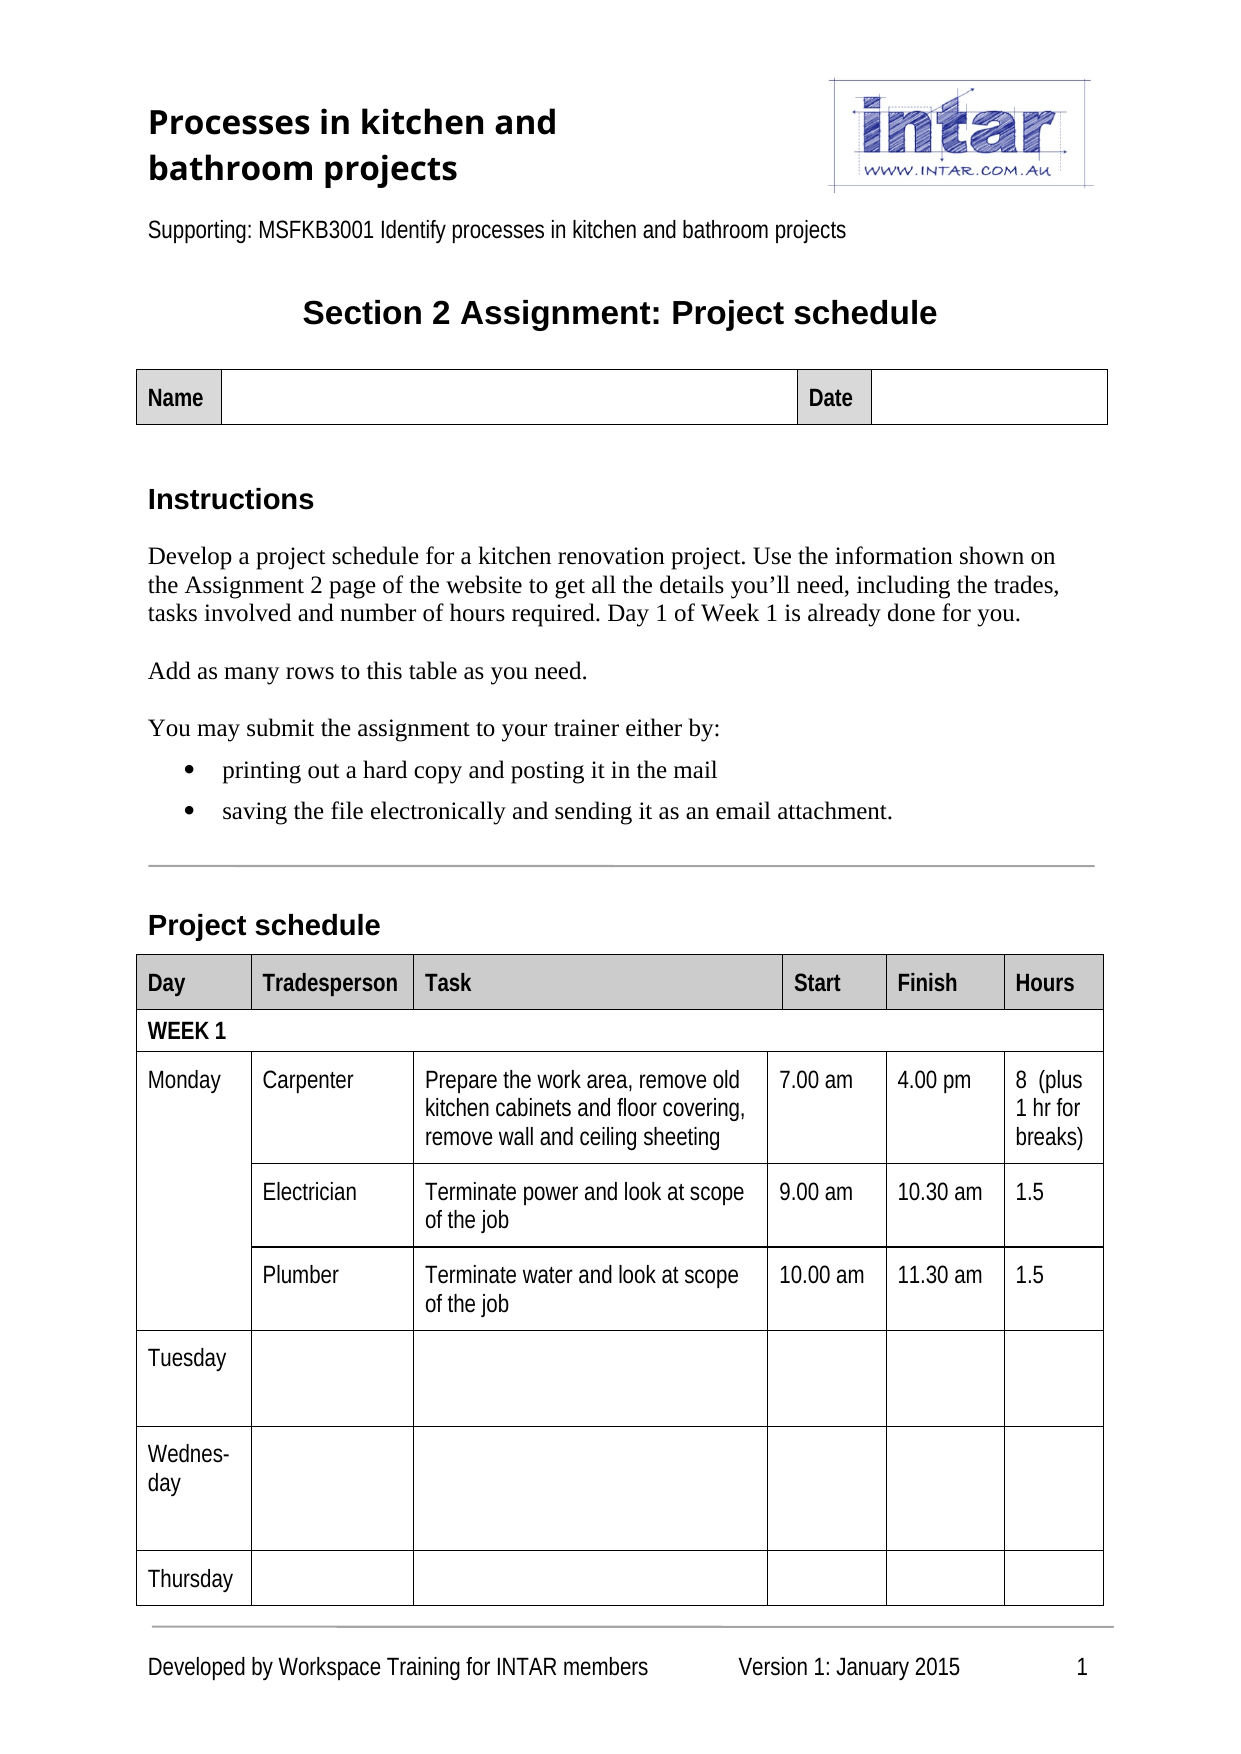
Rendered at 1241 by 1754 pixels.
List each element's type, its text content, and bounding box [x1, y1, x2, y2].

table_header [222, 370, 797, 424]
table_cell 4.00 pm [887, 1052, 1004, 1163]
picture [823, 70, 1095, 192]
table_cell [252, 1427, 413, 1550]
table_cell Wednes-day [137, 1427, 251, 1550]
table_cell [768, 1331, 886, 1426]
text Project schedule [148, 908, 1092, 942]
table_cell [414, 1331, 767, 1426]
table_header Hours [1005, 955, 1103, 1009]
table_cell [887, 1427, 1004, 1550]
table_header Date [798, 370, 871, 424]
table_cell 10.30 am [887, 1164, 1004, 1246]
table_cell 11.30 am [887, 1248, 1004, 1330]
text Develop a project schedule for a kitchen renovation project. Use the information shown on the Assignment 2 page of the website to get all the details you’ll need, including the trades, tasks involved and number of hours required. Day 1 of Week 1 is already done for you. [148, 541, 1092, 627]
table_header Day [137, 955, 251, 1009]
table_cell [1005, 1331, 1103, 1426]
table_cell Terminate water and look at scope of the job [414, 1248, 767, 1330]
table_cell [414, 1551, 767, 1605]
table_cell [768, 1427, 886, 1550]
table_cell 8 (plus 1 hr for breaks) [1005, 1052, 1103, 1163]
list printing out a hard copy and posting it in the mail [185, 755, 1092, 783]
table_cell 9.00 am [768, 1164, 886, 1246]
text Supporting: MSFKB3001 Identify processes in kitchen and bathroom projects [148, 215, 1092, 243]
table_cell 10.00 am [768, 1248, 886, 1330]
table_cell [887, 1551, 1004, 1605]
table_cell 7.00 am [768, 1052, 886, 1163]
table_header Name [137, 370, 221, 424]
table_cell [887, 1331, 1004, 1426]
text You may submit the assignment to your trainer either by: [148, 713, 1092, 742]
table_cell [252, 1331, 413, 1426]
table_cell Monday [137, 1052, 251, 1330]
table_header Tradesperson [252, 955, 413, 1009]
subtitle Section 2 Assignment: Project schedule [148, 293, 1092, 332]
table_cell 1.5 [1005, 1248, 1103, 1330]
table_cell Electrician [252, 1164, 413, 1246]
table_cell WEEK 1 [137, 1010, 1103, 1051]
table_cell Tuesday [137, 1331, 251, 1426]
table_cell Thursday [137, 1551, 251, 1605]
table_header [872, 370, 1107, 424]
table_cell Terminate power and look at scope of the job [414, 1164, 767, 1246]
table_cell 1.5 [1005, 1164, 1103, 1246]
list saving the file electronically and sending it as an email attachment. [185, 796, 1092, 825]
subtitle Instructions [148, 482, 1092, 516]
table_cell [252, 1551, 413, 1605]
table_cell [414, 1427, 767, 1550]
table_cell Prepare the work area, remove old kitchen cabinets and floor covering, remove wall and ceiling sheeting [414, 1052, 767, 1163]
table_cell [1005, 1427, 1103, 1550]
table_cell [768, 1551, 886, 1605]
table_header Finish [887, 955, 1004, 1009]
table_cell [1005, 1551, 1103, 1605]
table_cell Plumber [252, 1248, 413, 1330]
table_header Task [414, 955, 782, 1009]
table_header Start [783, 955, 886, 1009]
table_cell Carpenter [252, 1052, 413, 1163]
text Add as many rows to this table as you need. [148, 656, 1092, 685]
